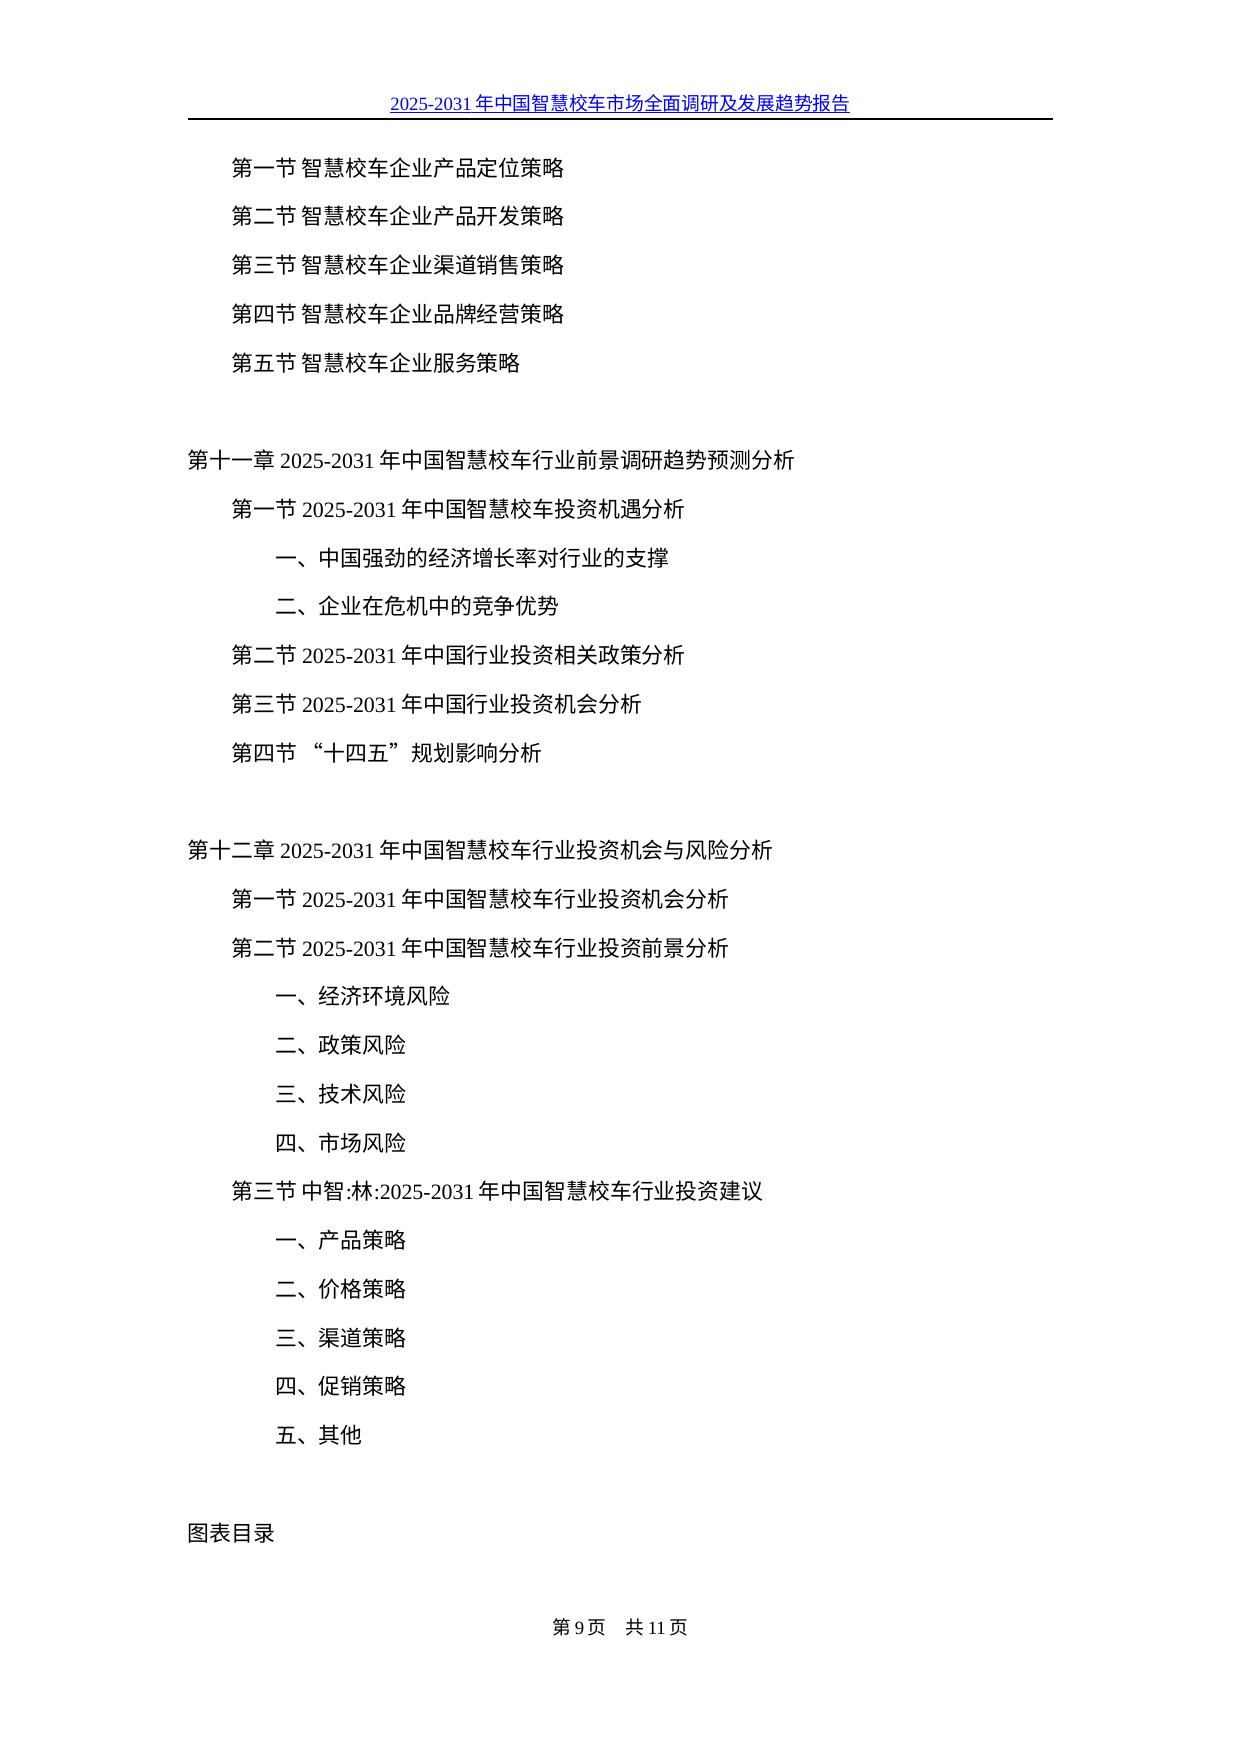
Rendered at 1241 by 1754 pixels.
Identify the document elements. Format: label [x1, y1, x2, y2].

text [187, 150, 1053, 1548]
